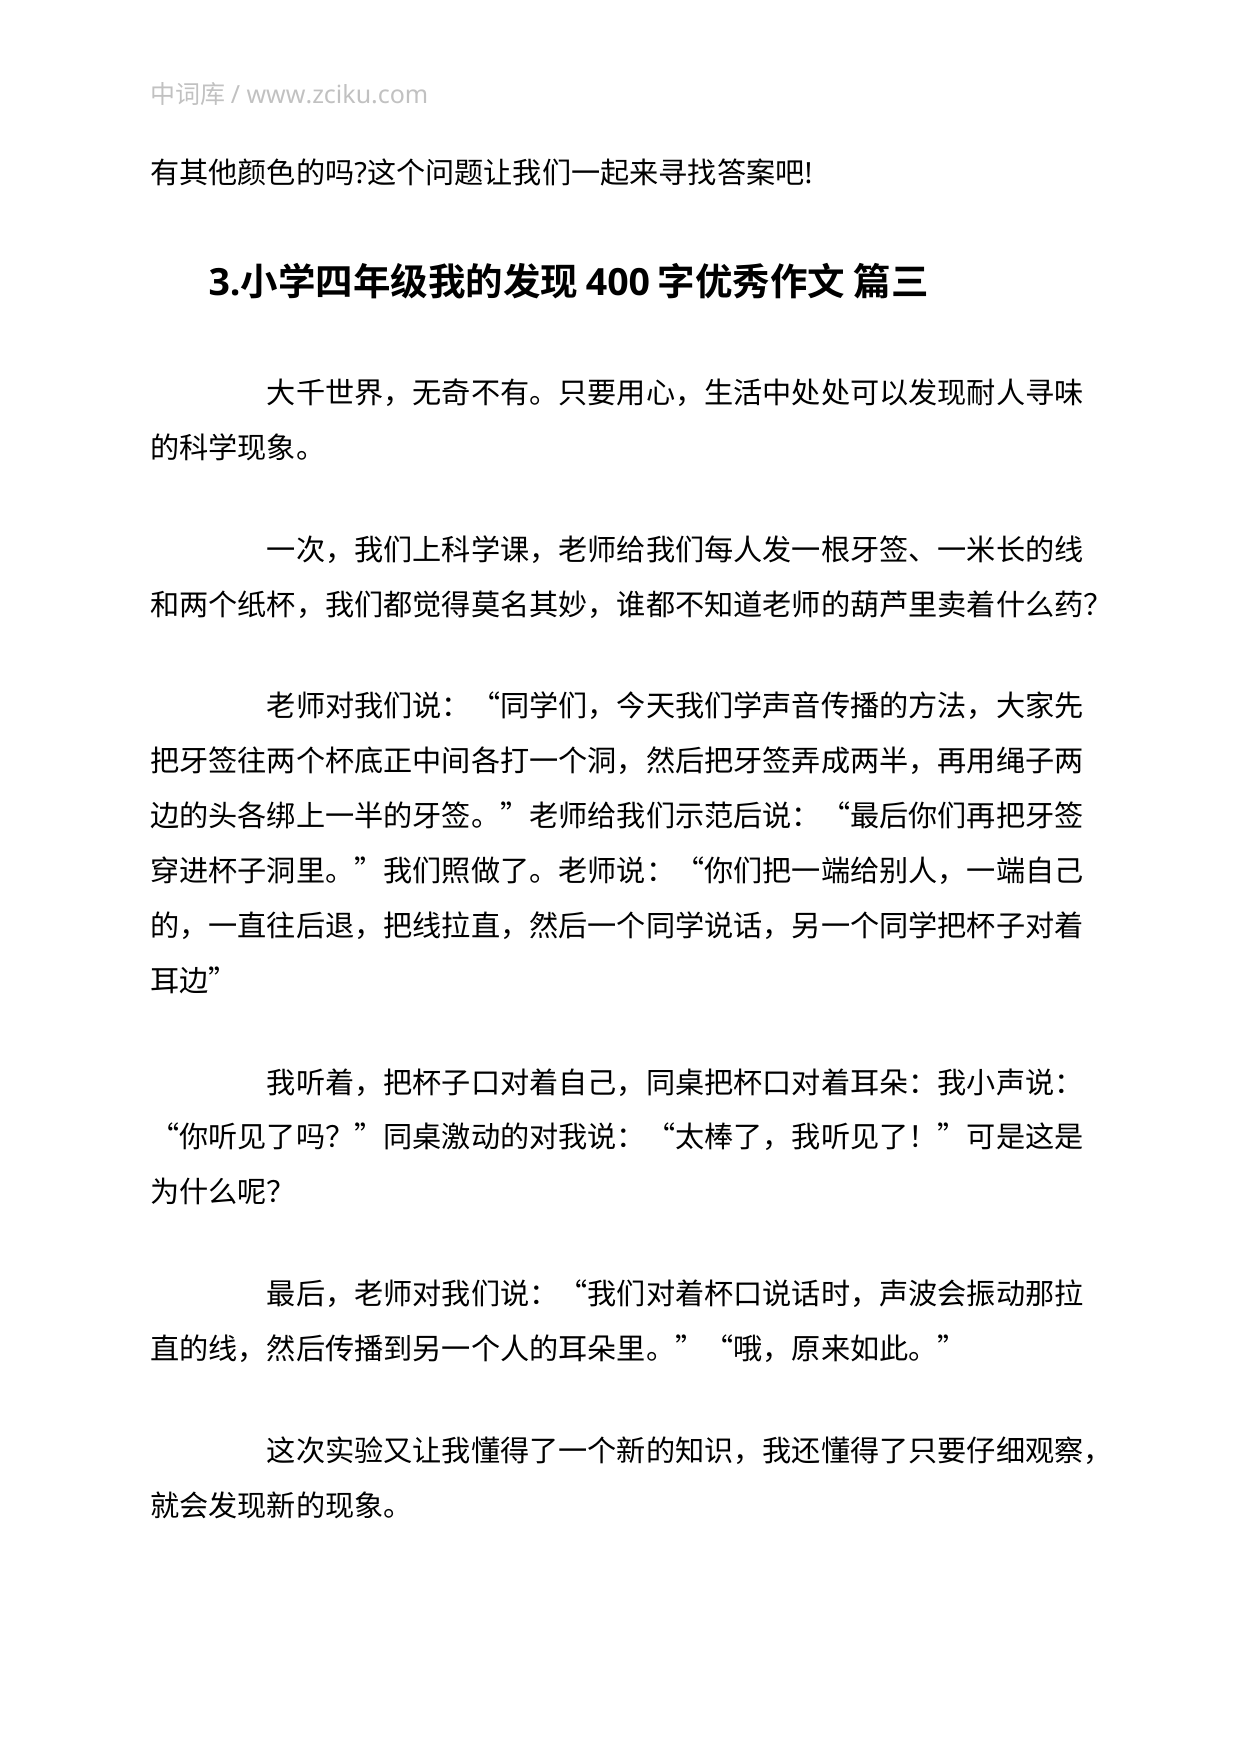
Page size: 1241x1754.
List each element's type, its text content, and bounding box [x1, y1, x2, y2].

text 老师对我们说：“同学们，今天我们学声音传播的方法，大家先把牙签往两个杯底正中间各打一个洞，然后把牙签弄成两半，再用绳子两边的头各绑上一半的牙签。”老师给我们示范后说：“最后你们再把牙签穿进杯子洞里。”我们照做了。老师说：“你们把一端给别人，一端自己的，一直往后退，把线拉直，然后一个同学说话，另一个同学把杯子对着耳边” [150, 683, 1090, 1000]
text 最后，老师对我们说：“我们对着杯口说话时，声波会振动那拉直的线，然后传播到另一个人的耳朵里。”“哦，原来如此。” [150, 1271, 1090, 1368]
text 3.小学四年级我的发现400字优秀作文 篇三 [150, 252, 1090, 306]
text 大千世界，无奇不有。只要用心，生活中处处可以发现耐人寻味的科学现象。 [150, 369, 1090, 467]
text 一次，我们上科学课，老师给我们每人发一根牙签、一米长的线和两个纸杯，我们都觉得莫名其妙，谁都不知道老师的葫芦里卖着什么药？ [150, 526, 1090, 623]
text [150, 150, 1090, 192]
text 我听着，把杯子口对着自己，同桌把杯口对着耳朵：我小声说：“你听见了吗？”同桌激动的对我说：“太棒了，我听见了！”可是这是为什么呢？ [150, 1059, 1090, 1211]
text 这次实验又让我懂得了一个新的知识，我还懂得了只要仔细观察，就会发现新的现象。 [150, 1427, 1090, 1524]
